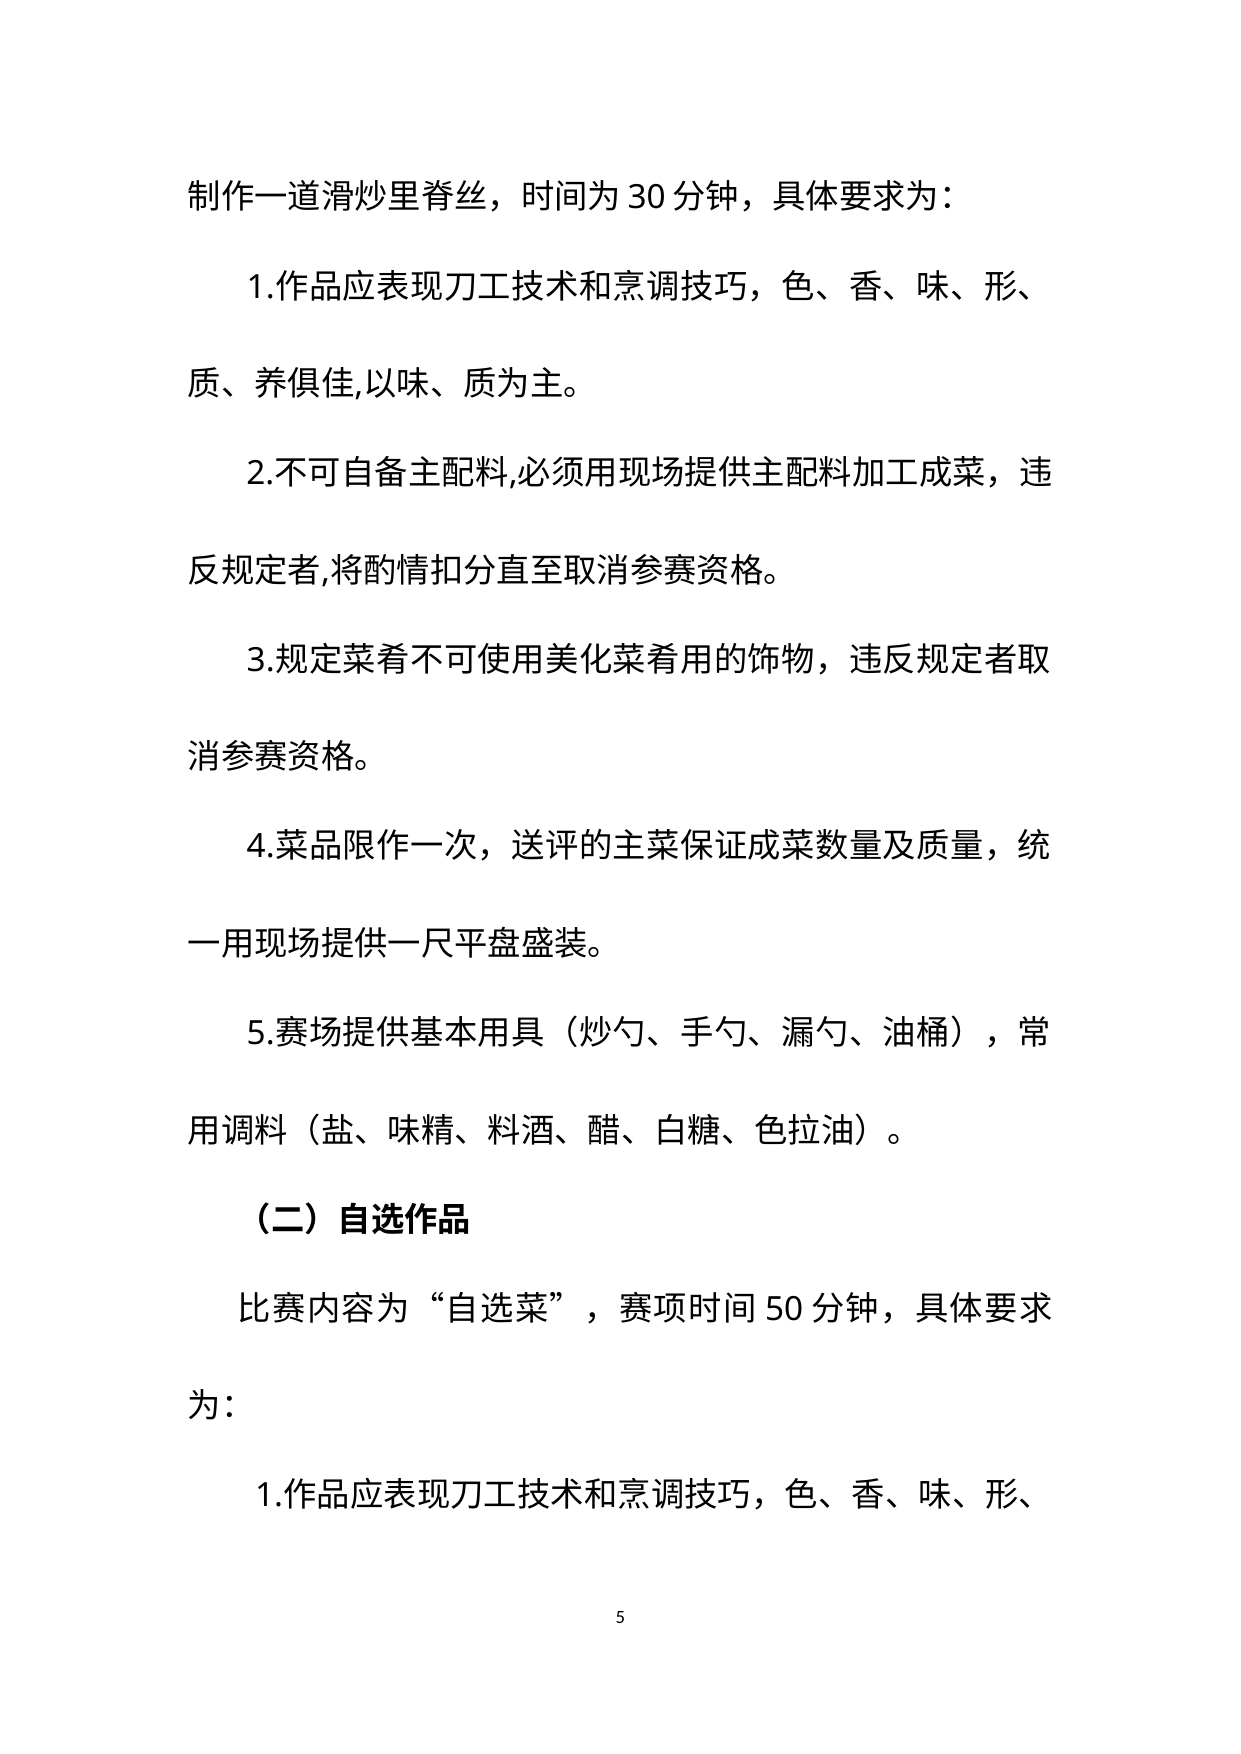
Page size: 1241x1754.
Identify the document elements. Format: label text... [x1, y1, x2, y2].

text 4.菜品限作一次，送评的主菜保证成菜数量及质量，统一用现场提供一尺平盘盛装。 [187, 811, 1053, 973]
text 2.不可自备主配料,必须用现场提供主配料加工成菜，违反规定者,将酌情扣分直至取消参赛资格。 [187, 438, 1053, 600]
text 3.规定菜肴不可使用美化菜肴用的饰物，违反规定者取消参赛资格。 [187, 624, 1053, 787]
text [187, 162, 1053, 227]
text 比赛内容为“自选菜”，赛项时间50分钟，具体要求为： [187, 1273, 1053, 1436]
text （二）自选作品 [187, 1184, 1053, 1249]
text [187, 1460, 1053, 1525]
text 5.赛场提供基本用具（炒勺、手勺、漏勺、油桶），常用调料（盐、味精、料酒、醋、白糖、色拉油）。 [187, 998, 1053, 1160]
text 1.作品应表现刀工技术和烹调技巧，色、香、味、形、质、养俱佳,以味、质为主。 [187, 251, 1053, 414]
